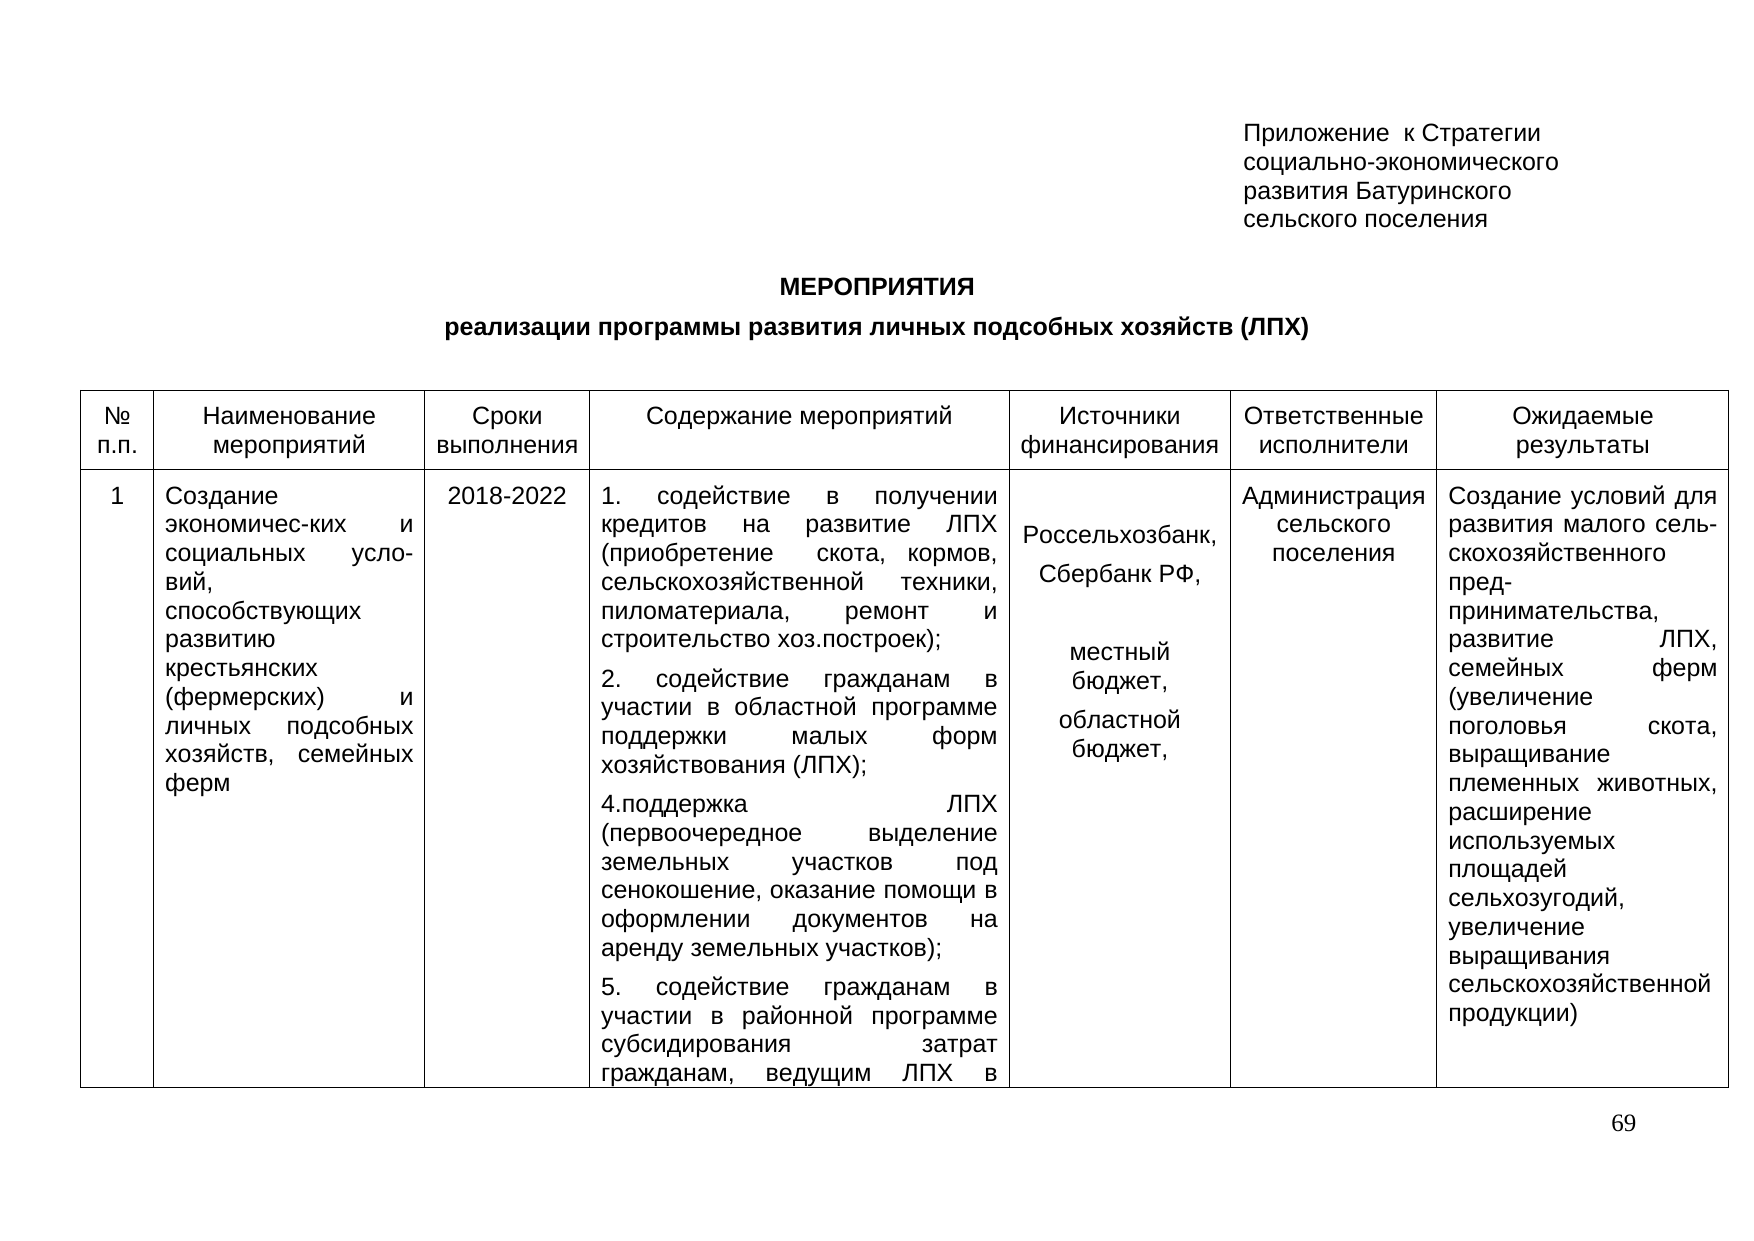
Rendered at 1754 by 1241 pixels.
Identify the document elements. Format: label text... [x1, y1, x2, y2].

text МЕРОПРИЯТИЯ [118, 272, 1636, 301]
text развития Батуринского [1243, 176, 1636, 204]
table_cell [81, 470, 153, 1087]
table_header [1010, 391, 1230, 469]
text Приложение к Стратегии [1243, 118, 1636, 147]
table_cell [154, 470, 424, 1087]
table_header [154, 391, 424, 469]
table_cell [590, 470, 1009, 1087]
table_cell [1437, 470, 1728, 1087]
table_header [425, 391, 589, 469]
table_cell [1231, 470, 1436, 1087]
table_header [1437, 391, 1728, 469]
text социально-экономического [1243, 147, 1636, 176]
text сельского поселения [1243, 204, 1636, 233]
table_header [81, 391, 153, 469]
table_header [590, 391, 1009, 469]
text реализации программы развития личных подсобных хозяйств (ЛПХ) [118, 311, 1636, 340]
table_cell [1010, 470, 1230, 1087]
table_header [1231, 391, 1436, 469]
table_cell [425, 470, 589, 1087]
